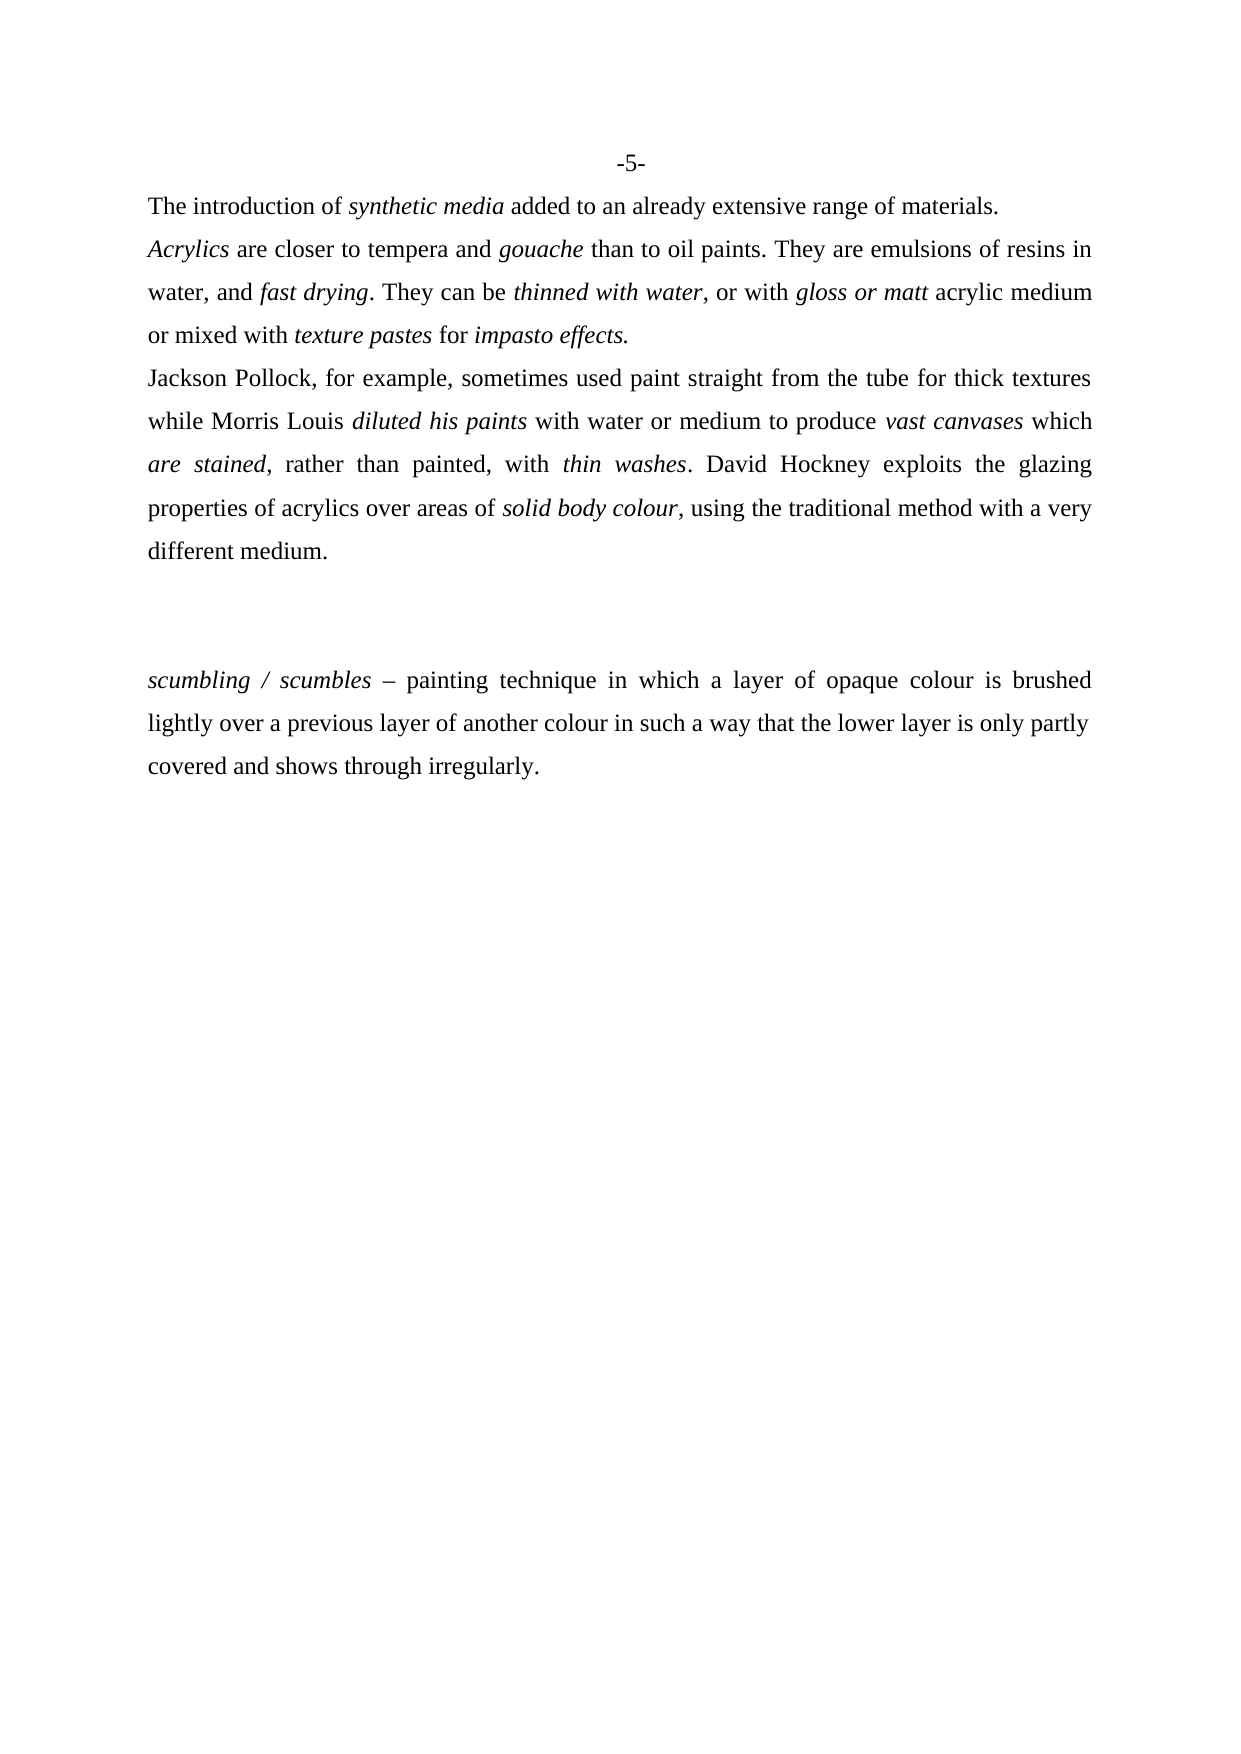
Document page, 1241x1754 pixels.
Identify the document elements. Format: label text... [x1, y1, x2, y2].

text covered and shows through irregularly. [148, 751, 1093, 780]
text scumbling / scumbles – painting technique in which a layer of opaque colour is brushed lightly over a previous layer of another colour in such a way that the lower layer is only partly [148, 665, 1093, 737]
text The introduction of synthetic media added to an already extensive range of materials. [148, 191, 1093, 219]
text -5- [148, 148, 1093, 176]
text Acrylics are closer to tempera and gouache than to oil paints. They are emulsions of resins in water, and fast drying. They can be thinned with water, or with gloss or matt acrylic medium or mixed with texture pastes for impasto effects. [148, 234, 1093, 349]
text Jackson Pollock, for example, sometimes used paint straight from the tube for thick textures while Morris Louis diluted his paints with water or medium to produce vast canvases which are stained, rather than painted, with thin washes. David Hockney exploits the glazing properties of acrylics over areas of solid body colour, using the traditional method with a very different medium. [148, 363, 1093, 564]
